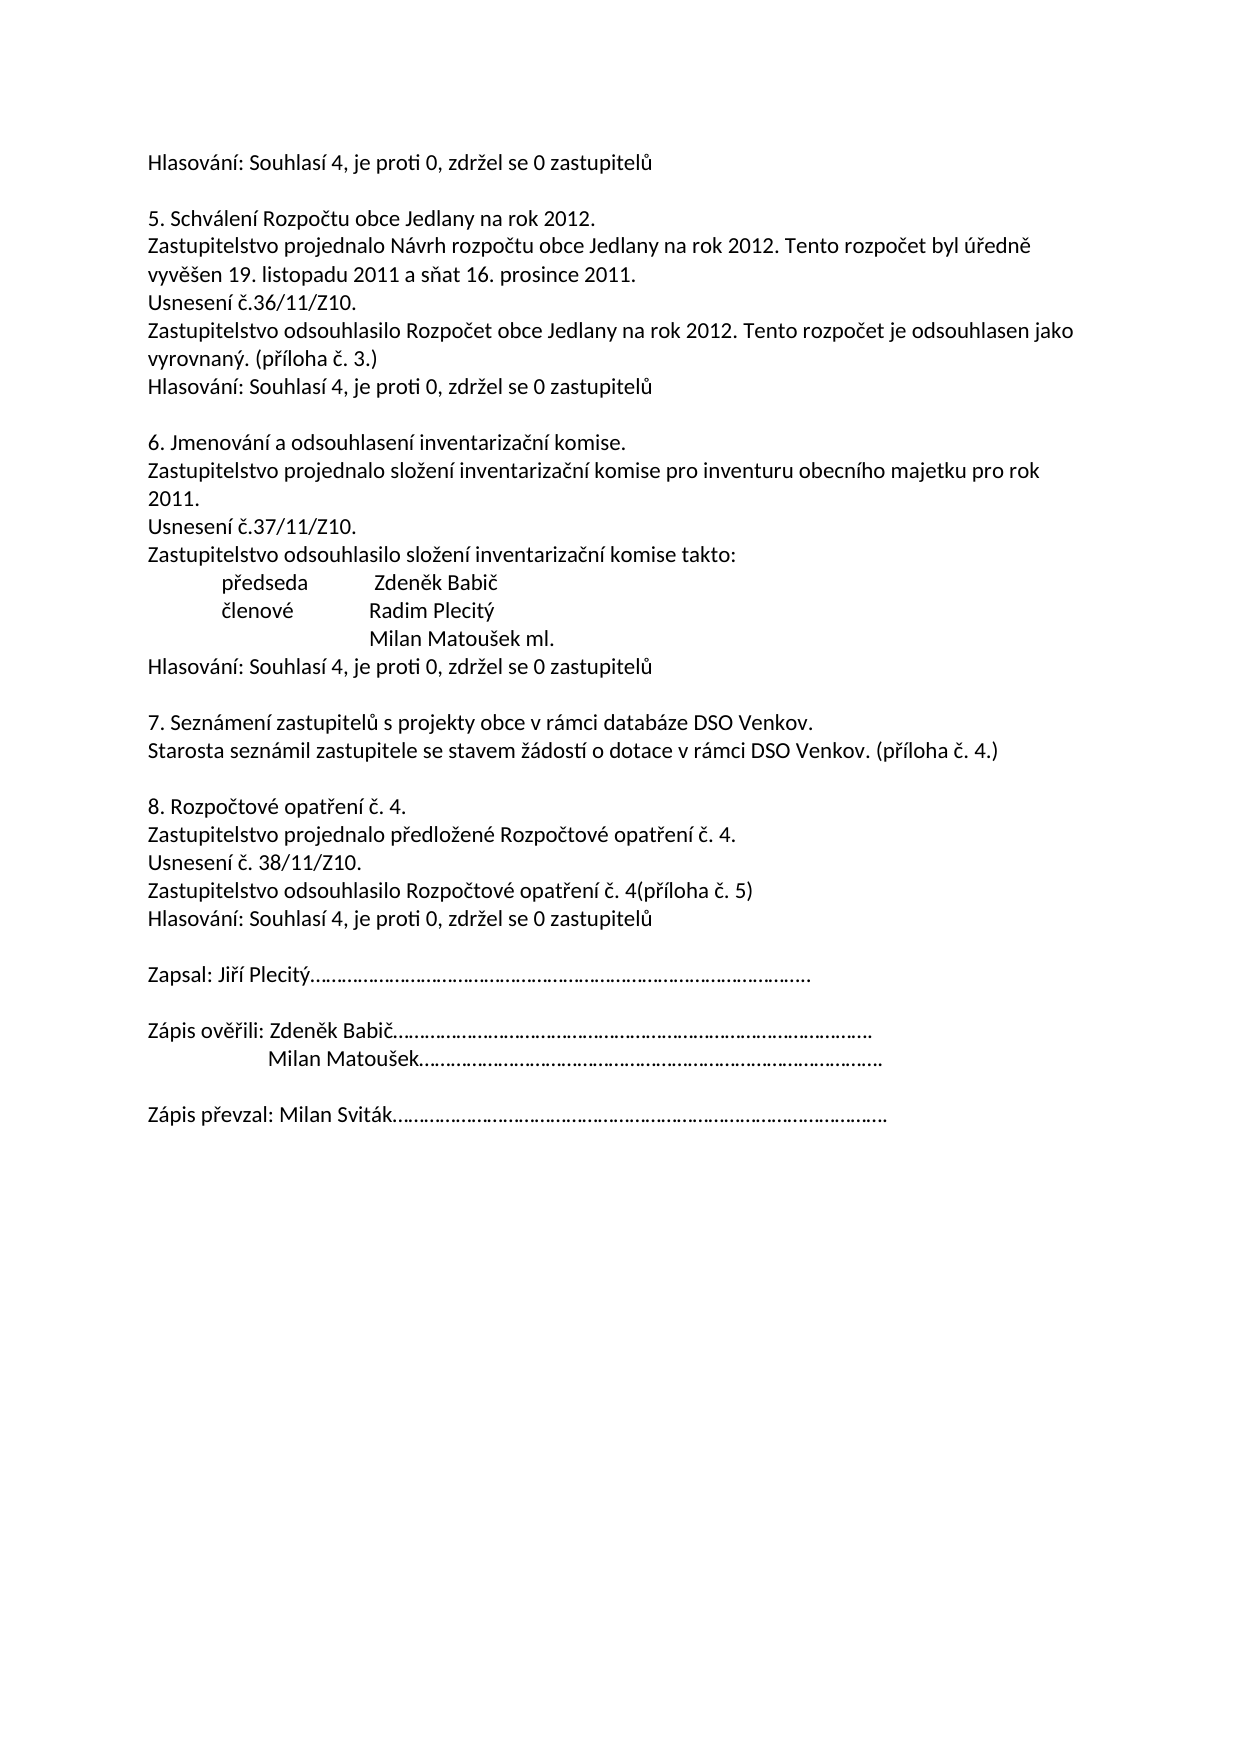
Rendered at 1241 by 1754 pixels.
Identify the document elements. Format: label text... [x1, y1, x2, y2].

text Hlasování: Souhlasí 4, je proti 0, zdržel se 0 zastupitelů [148, 372, 1093, 400]
text Zapsal: Jiří Plecitý………………………………………………………………………………….. [148, 960, 1093, 988]
text Zastupitelstvo projednalo předložené Rozpočtové opatření č. 4. [148, 820, 1093, 848]
text Hlasování: Souhlasí 4, je proti 0, zdržel se 0 zastupitelů [148, 148, 1093, 176]
text Zastupitelstvo odsouhlasilo složení inventarizační komise takto: [148, 540, 1093, 568]
text 7. Seznámení zastupitelů s projekty obce v rámci databáze DSO Venkov. [148, 708, 1093, 736]
text Usnesení č.37/11/Z10. [148, 512, 1093, 540]
text Zastupitelstvo odsouhlasilo Rozpočet obce Jedlany na rok 2012. Tento rozpočet je odsouhlasen jako vyrovnaný. (příloha č. 3.) [148, 316, 1093, 372]
text Zastupitelstvo projednalo Návrh rozpočtu obce Jedlany na rok 2012. Tento rozpočet byl úředně vyvěšen 19. listopadu 2011 a sňat 16. prosince 2011. [148, 232, 1093, 288]
text Zápis převzal: Milan Sviták…………………………………………………………………………………. [148, 1100, 1093, 1128]
text Starosta seznámil zastupitele se stavem žádostí o dotace v rámci DSO Venkov. (příloha č. 4.) [148, 736, 1093, 792]
text 5. Schválení Rozpočtu obce Jedlany na rok 2012. [148, 204, 1093, 232]
text Zápis ověřili: Zdeněk Babič………………………………………………………………………………. [148, 1016, 1093, 1044]
text Usnesení č. 38/11/Z10. [148, 848, 1093, 876]
text Milan Matoušek……………………………………………………………………………. [148, 1044, 1093, 1072]
text 6. Jmenování a odsouhlasení inventarizační komise. [148, 428, 1093, 456]
text Zastupitelstvo odsouhlasilo Rozpočtové opatření č. 4(příloha č. 5) [148, 876, 1093, 904]
text Milan Matoušek ml. [148, 624, 1093, 652]
text Hlasování: Souhlasí 4, je proti 0, zdržel se 0 zastupitelů [148, 652, 1093, 680]
text 8. Rozpočtové opatření č. 4. [148, 792, 1093, 820]
text Usnesení č.36/11/Z10. [148, 288, 1093, 316]
text předseda Zdeněk Babič [148, 568, 1093, 596]
text Hlasování: Souhlasí 4, je proti 0, zdržel se 0 zastupitelů [148, 904, 1093, 932]
text Zastupitelstvo projednalo složení inventarizační komise pro inventuru obecního majetku pro rok 2011. [148, 456, 1093, 512]
text členové Radim Plecitý [148, 596, 1093, 624]
